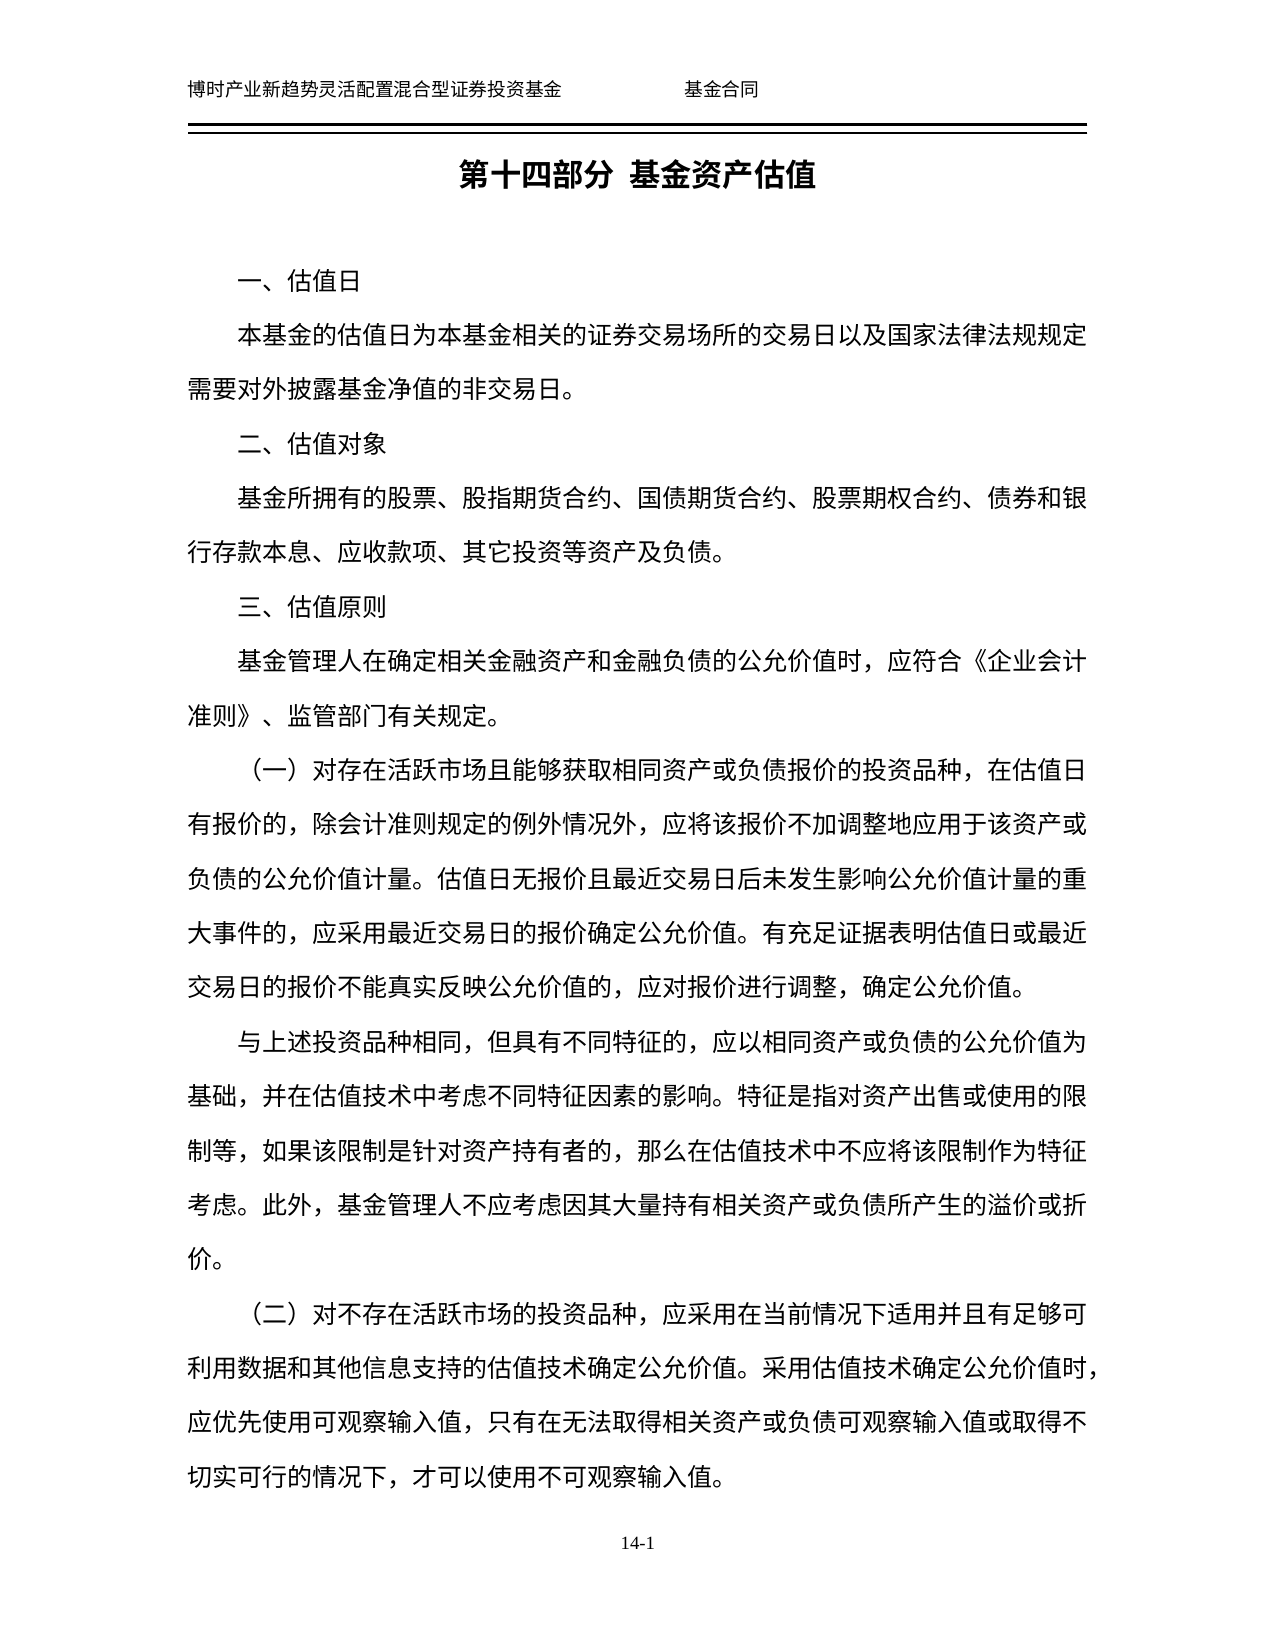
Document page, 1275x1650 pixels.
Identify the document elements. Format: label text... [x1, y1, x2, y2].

text 本基金的估值日为本基金相关的证券交易场所的交易日以及国家法律法规规定需要对外披露基金净值的非交易日。 [187, 315, 1087, 406]
text 基金管理人在确定相关金融资产和金融负债的公允价值时，应符合《企业会计准则》、监管部门有关规定。 [187, 642, 1087, 732]
text 一、估值日 [187, 261, 1087, 297]
text 与上述投资品种相同，但具有不同特征的，应以相同资产或负债的公允价值为基础，并在估值技术中考虑不同特征因素的影响。特征是指对资产出售或使用的限制等，如果该限制是针对资产持有者的，那么在估值技术中不应将该限制作为特征考虑。此外，基金管理人不应考虑因其大量持有相关资产或负债所产生的溢价或折价。 [187, 1022, 1087, 1276]
text （一）对存在活跃市场且能够获取相同资产或负债报价的投资品种，在估值日有报价的，除会计准则规定的例外情况外，应将该报价不加调整地应用于该资产或负债的公允价值计量。估值日无报价且最近交易日后未发生影响公允价值计量的重大事件的，应采用最近交易日的报价确定公允价值。有充足证据表明估值日或最近交易日的报价不能真实反映公允价值的，应对报价进行调整，确定公允价值。 [187, 750, 1087, 1004]
text （二）对不存在活跃市场的投资品种，应采用在当前情况下适用并且有足够可利用数据和其他信息支持的估值技术确定公允价值。采用估值技术确定公允价值时，应优先使用可观察输入值，只有在无法取得相关资产或负债可观察输入值或取得不切实可行的情况下，才可以使用不可观察输入值。 [187, 1294, 1087, 1493]
text 基金所拥有的股票、股指期货合约、国债期货合约、股票期权合约、债券和银行存款本息、应收款项、其它投资等资产及负债。 [187, 478, 1087, 569]
text 三、估值原则 [187, 587, 1087, 623]
subtitle 第十四部分 基金资产估值 [187, 150, 1087, 195]
text 二、估值对象 [187, 424, 1087, 460]
